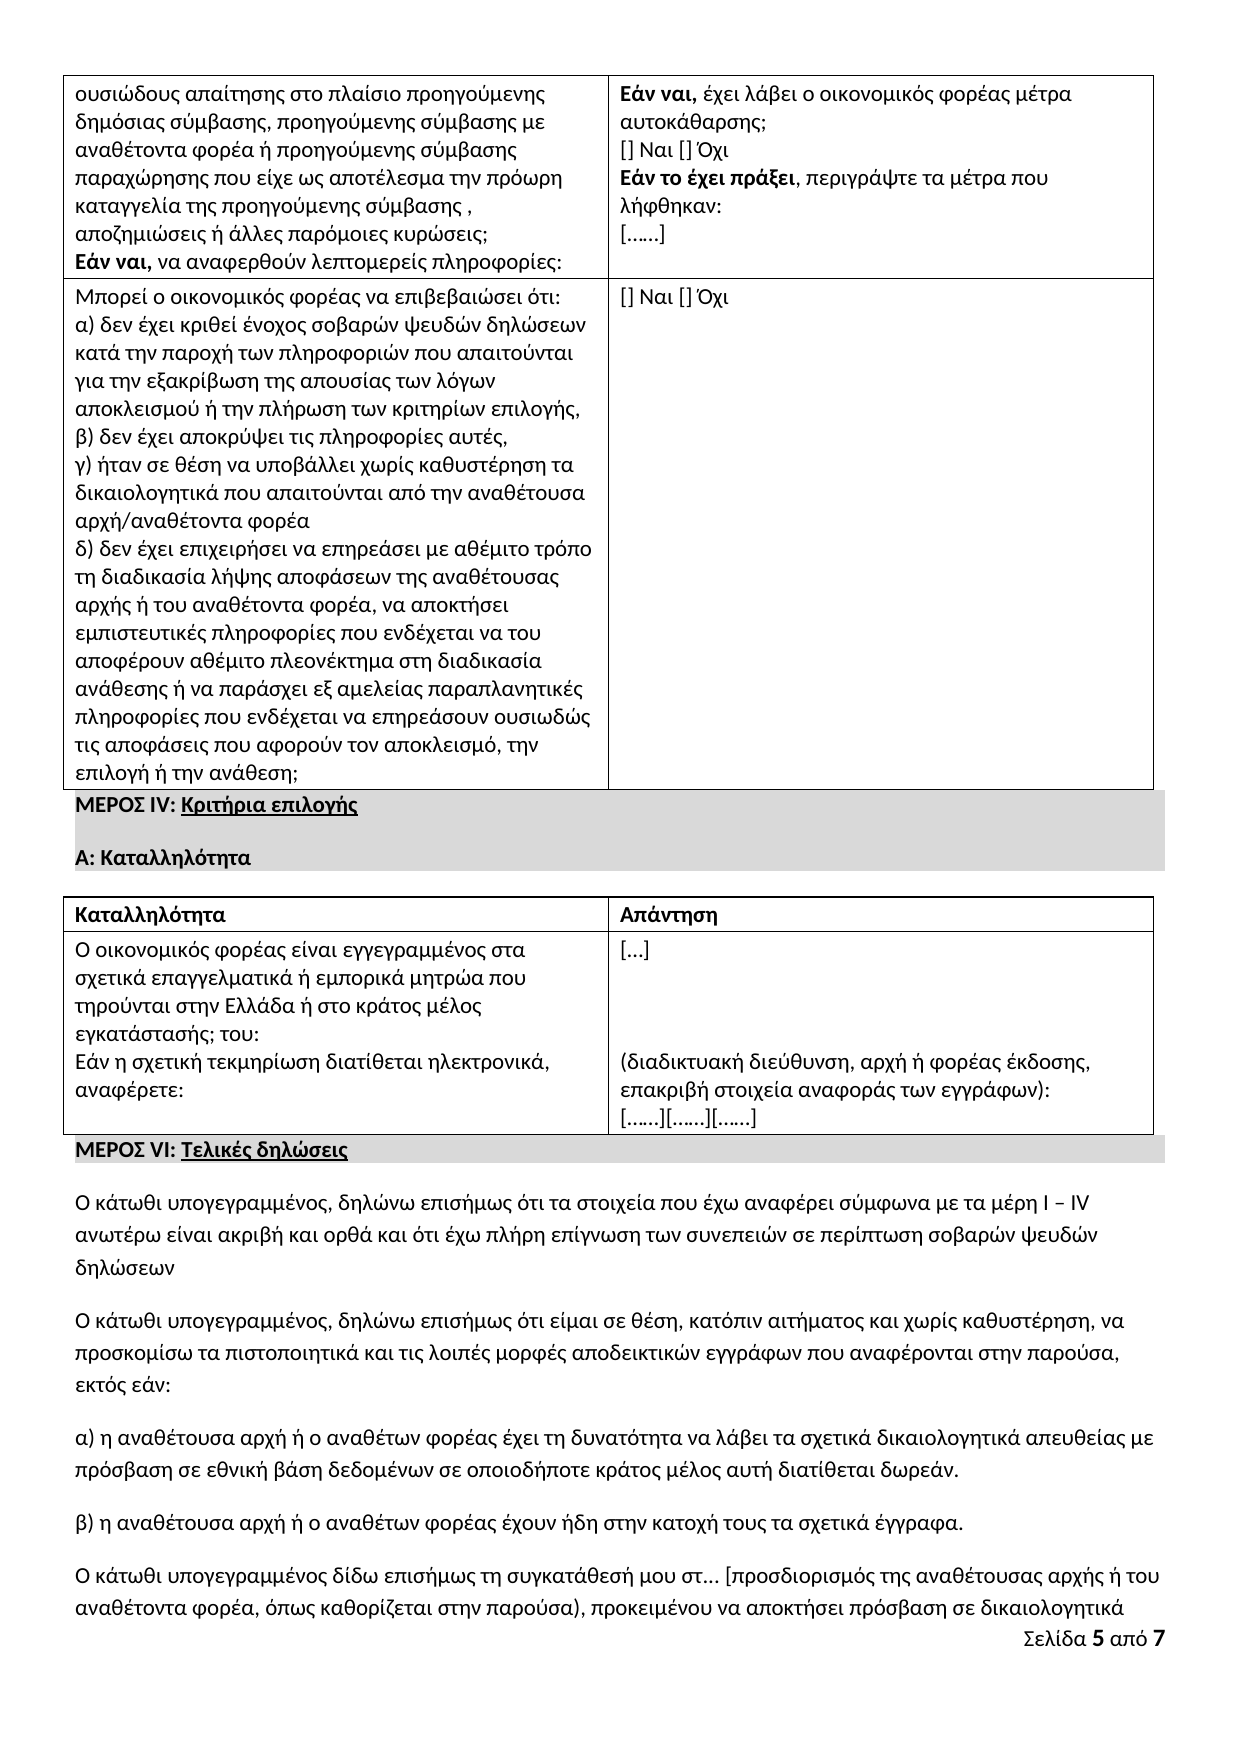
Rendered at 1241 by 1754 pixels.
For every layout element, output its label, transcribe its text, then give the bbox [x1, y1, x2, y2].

text Α: Καταλληλότητα [75, 843, 1165, 871]
table_header Καταλληλότητα [64, 898, 608, 931]
table_cell Μπορεί ο οικονομικός φορέας να επιβεβαιώσει ότι: α) δεν έχει κριθεί ένοχος σοβαρών ψευδών δηλώσεων κατά την παροχή των πληροφοριών που απαιτούνται για την εξακρίβωση της απουσίας των λόγων αποκλεισμού ή την πλήρωση των κριτηρίων επιλογής, β) δεν έχει αποκρύψει τις πληροφορίες αυτές, γ) ήταν σε θέση να υποβάλλει χωρίς καθυστέρηση τα δικαιολογητικά που απαιτούνται από την αναθέτουσα αρχή/αναθέτοντα φορέα δ) δεν έχει επιχειρήσει να επηρεάσει με αθέμιτο τρόπο τη διαδικασία λήψης αποφάσεων της αναθέτουσας αρχής ή του αναθέτοντα φορέα, να αποκτήσει εμπιστευτικές πληροφορίες που ενδέχεται να του αποφέρουν αθέμιτο πλεονέκτημα στη διαδικασία ανάθεσης ή να παράσχει εξ αμελείας παραπλανητικές πληροφορίες που ενδέχεται να επηρεάσουν ουσιωδώς τις αποφάσεις που αφορούν τον αποκλεισμό, την επιλογή ή την ανάθεση; [64, 279, 608, 789]
text Ο κάτωθι υπογεγραμμένος, δηλώνω επισήμως ότι τα στοιχεία που έχω αναφέρει σύμφωνα με τα μέρη Ι – IV ανωτέρω είναι ακριβή και ορθά και ότι έχω πλήρη επίγνωση των συνεπειών σε περίπτωση σοβαρών ψευδών δηλώσεων [75, 1188, 1165, 1281]
text α) η αναθέτουσα αρχή ή ο αναθέτων φορέας έχει τη δυνατότητα να λάβει τα σχετικά δικαιολογητικά απευθείας με πρόσβαση σε εθνική βάση δεδομένων σε οποιοδήποτε κράτος μέλος αυτή διατίθεται δωρεάν. [75, 1423, 1165, 1483]
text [75, 1561, 1165, 1622]
table_cell Εάν ναι, έχει λάβει ο οικονομικός φορέας μέτρα αυτοκάθαρσης; [] Ναι [] Όχι Εάν το έχει πράξει, περιγράψτε τα μέτρα που λήφθηκαν: [……] [609, 76, 1153, 278]
text β) η αναθέτουσα αρχή ή ο αναθέτων φορέας έχουν ήδη στην κατοχή τους τα σχετικά έγγραφα. [75, 1508, 1165, 1536]
text Ο κάτωθι υπογεγραμμένος, δηλώνω επισήμως ότι είμαι σε θέση, κατόπιν αιτήματος και χωρίς καθυστέρηση, να προσκομίσω τα πιστοποιητικά και τις λοιπές μορφές αποδεικτικών εγγράφων που αναφέρονται στην παρούσα, εκτός εάν: [75, 1306, 1165, 1398]
table_header Απάντηση [609, 898, 1153, 931]
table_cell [64, 76, 608, 278]
table_cell [] Ναι [] Όχι [609, 279, 1153, 789]
text ΜΕΡΟΣ VΙ: Τελικές δηλώσεις [75, 1135, 1165, 1163]
table_cell Ο οικονομικός φορέας είναι εγγεγραμμένος στα σχετικά επαγγελματικά ή εμπορικά μητρώα που τηρούνται στην Ελλάδα ή στο κράτος μέλος εγκατάστασής; του: Εάν η σχετική τεκμηρίωση διατίθεται ηλεκτρονικά, αναφέρετε: [64, 932, 608, 1134]
text ΜΕΡΟΣ ΙV: Κριτήρια επιλογής [75, 790, 1165, 818]
table_cell […] (διαδικτυακή διεύθυνση, αρχή ή φορέας έκδοσης, επακριβή στοιχεία αναφοράς των εγγράφων): [……][……][……] [609, 932, 1153, 1134]
